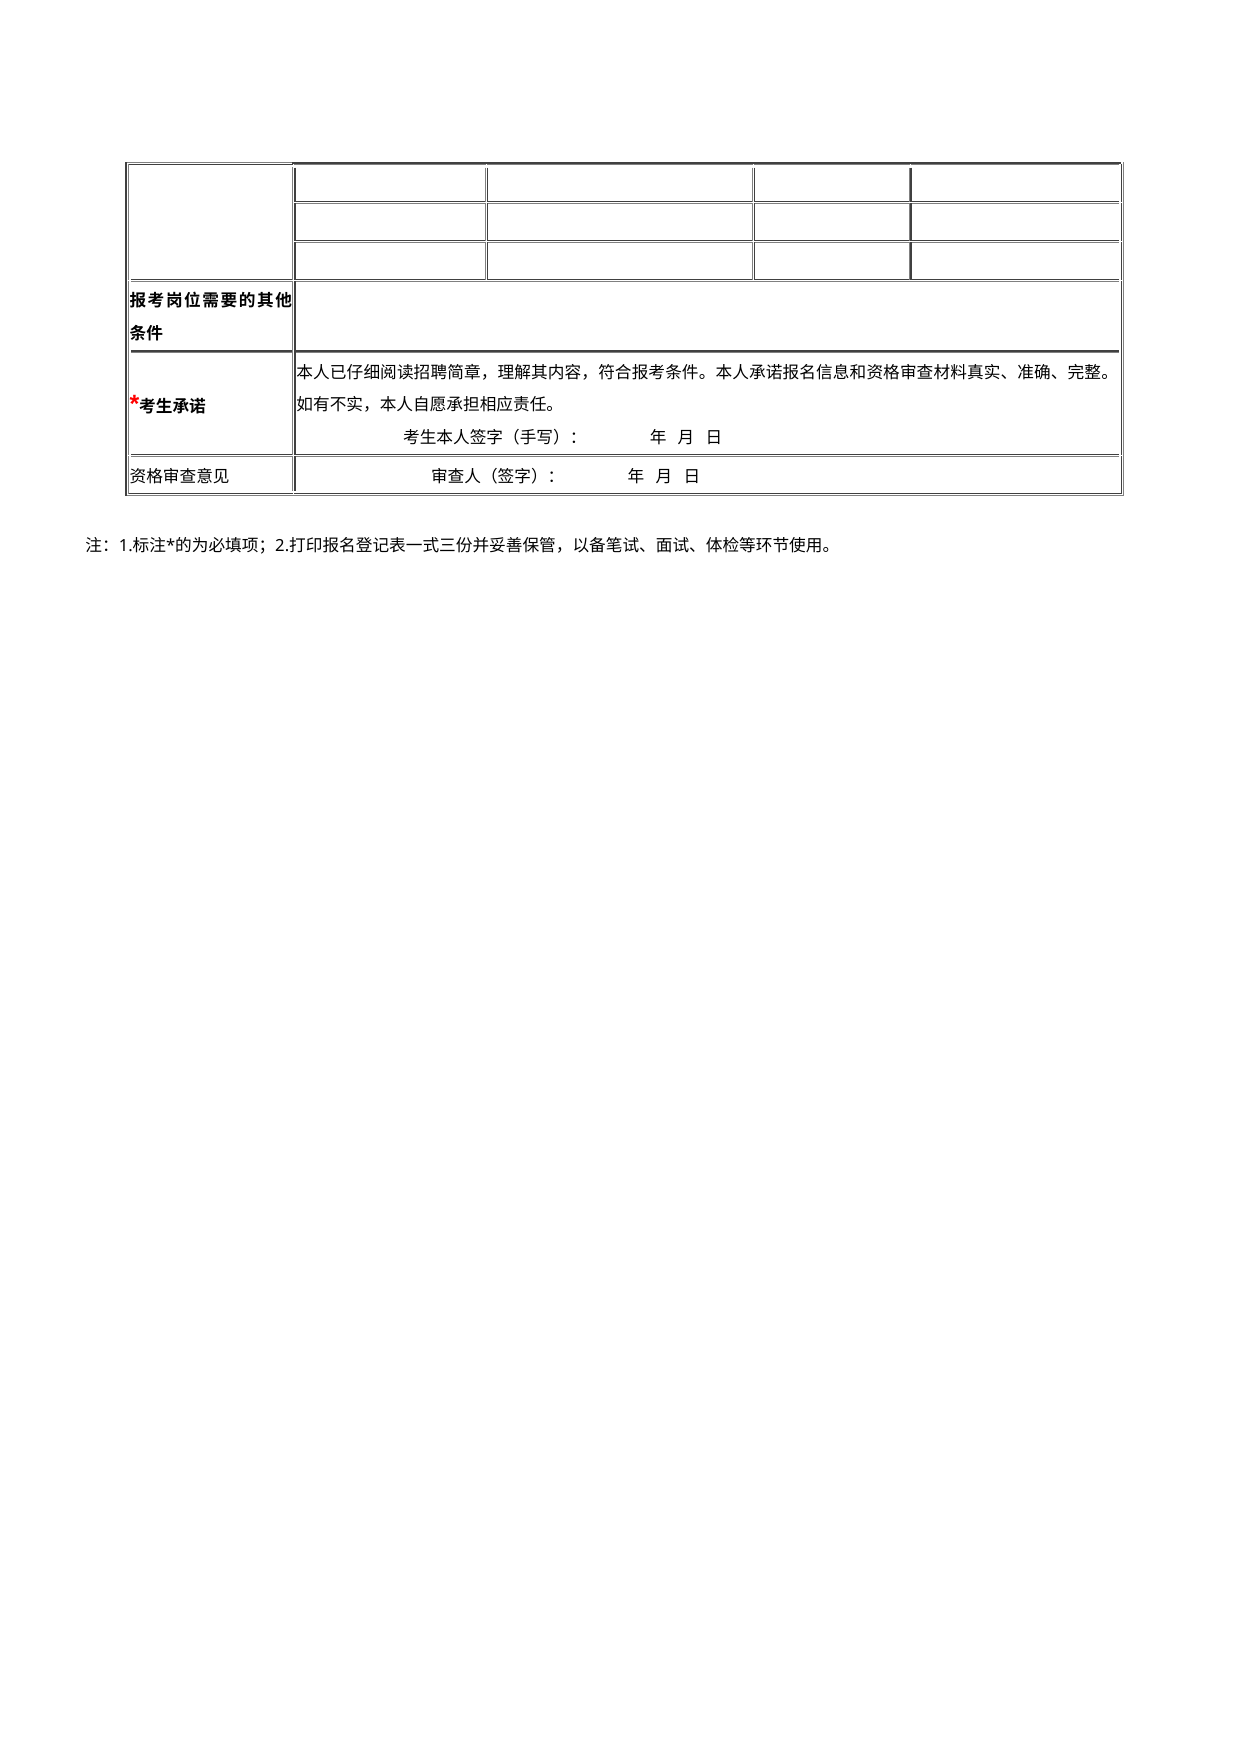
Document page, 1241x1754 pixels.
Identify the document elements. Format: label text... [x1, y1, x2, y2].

text 注：1.标注*的为必填项；2.打印报名登记表一式三份并妥善保管，以备笔试、面试、体检等环节使用。 [59, 528, 1211, 561]
table_cell [125, 162, 1145, 528]
